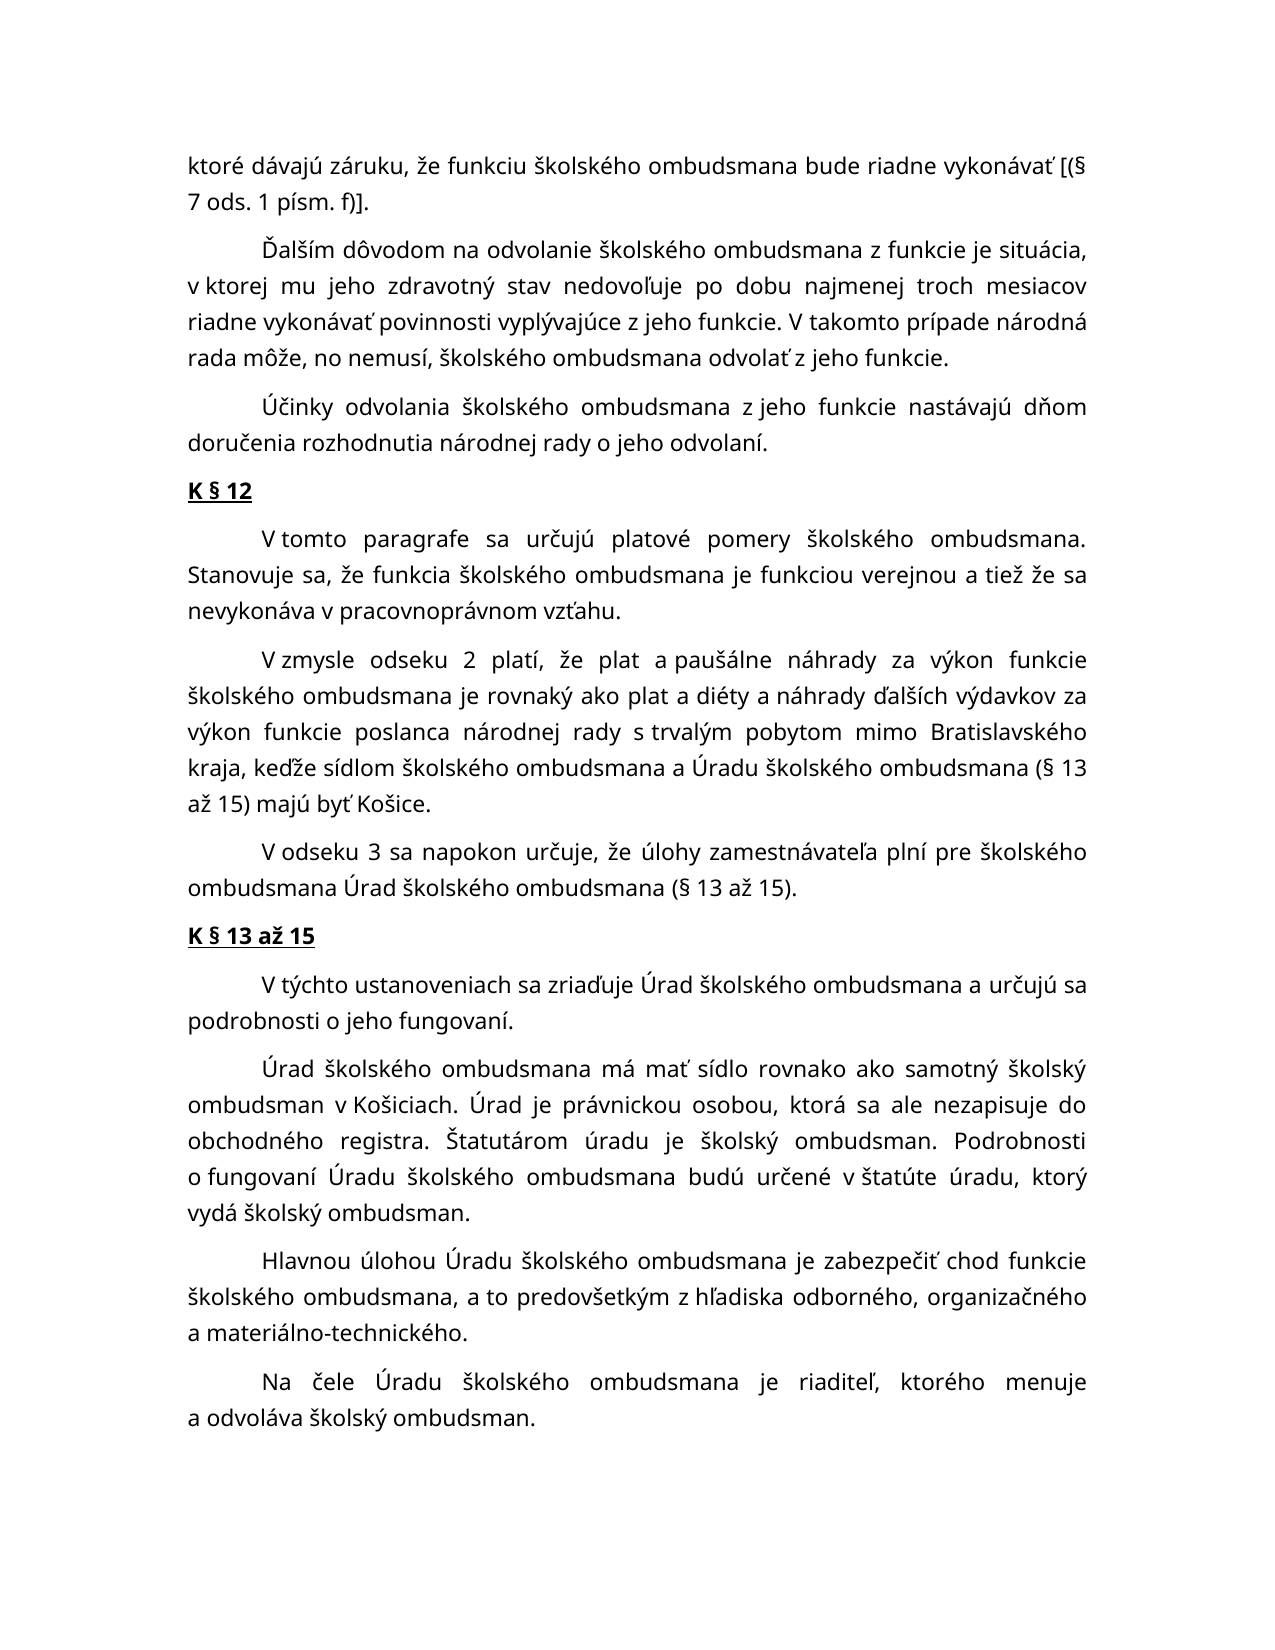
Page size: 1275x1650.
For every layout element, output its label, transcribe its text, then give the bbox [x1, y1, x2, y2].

text Na čele Úradu školského ombudsmana je riaditeľ, ktorého menuje a odvoláva školský ombudsman. [187, 1366, 1087, 1433]
text Účinky odvolania školského ombudsmana z jeho funkcie nastávajú dňom doručenia rozhodnutia národnej rady o jeho odvolaní. [187, 391, 1087, 458]
text K § 12 [187, 475, 1087, 506]
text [187, 150, 1087, 217]
text K § 13 až 15 [187, 920, 1087, 952]
text Hlavnou úlohou Úradu školského ombudsmana je zabezpečiť chod funkcie školského ombudsmana, a to predovšetkým z hľadiska odborného, organizačného a materiálno-technického. [187, 1245, 1087, 1348]
text Úrad školského ombudsmana má mať sídlo rovnako ako samotný školský ombudsman v Košiciach. Úrad je právnickou osobou, ktorá sa ale nezapisuje do obchodného registra. Štatutárom úradu je školský ombudsman. Podrobnosti o fungovaní Úradu školského ombudsmana budú určené v štatúte úradu, ktorý vydá školský ombudsman. [187, 1053, 1087, 1228]
text V odseku 3 sa napokon určuje, že úlohy zamestnávateľa plní pre školského ombudsmana Úrad školského ombudsmana (§ 13 až 15). [187, 836, 1087, 903]
text V zmysle odseku 2 platí, že plat a paušálne náhrady za výkon funkcie školského ombudsmana je rovnaký ako plat a diéty a náhrady ďalších výdavkov za výkon funkcie poslanca národnej rady s trvalým pobytom mimo Bratislavského kraja, keďže sídlom školského ombudsmana a Úradu školského ombudsmana (§ 13 až 15) majú byť Košice. [187, 644, 1087, 819]
text V tomto paragrafe sa určujú platové pomery školského ombudsmana. Stanovuje sa, že funkcia školského ombudsmana je funkciou verejnou a tiež že sa nevykonáva v pracovnoprávnom vzťahu. [187, 523, 1087, 627]
text V týchto ustanoveniach sa zriaďuje Úrad školského ombudsmana a určujú sa podrobnosti o jeho fungovaní. [187, 969, 1087, 1036]
text Ďalším dôvodom na odvolanie školského ombudsmana z funkcie je situácia, v ktorej mu jeho zdravotný stav nedovoľuje po dobu najmenej troch mesiacov riadne vykonávať povinnosti vyplývajúce z jeho funkcie. V takomto prípade národná rada môže, no nemusí, školského ombudsmana odvolať z jeho funkcie. [187, 234, 1087, 373]
